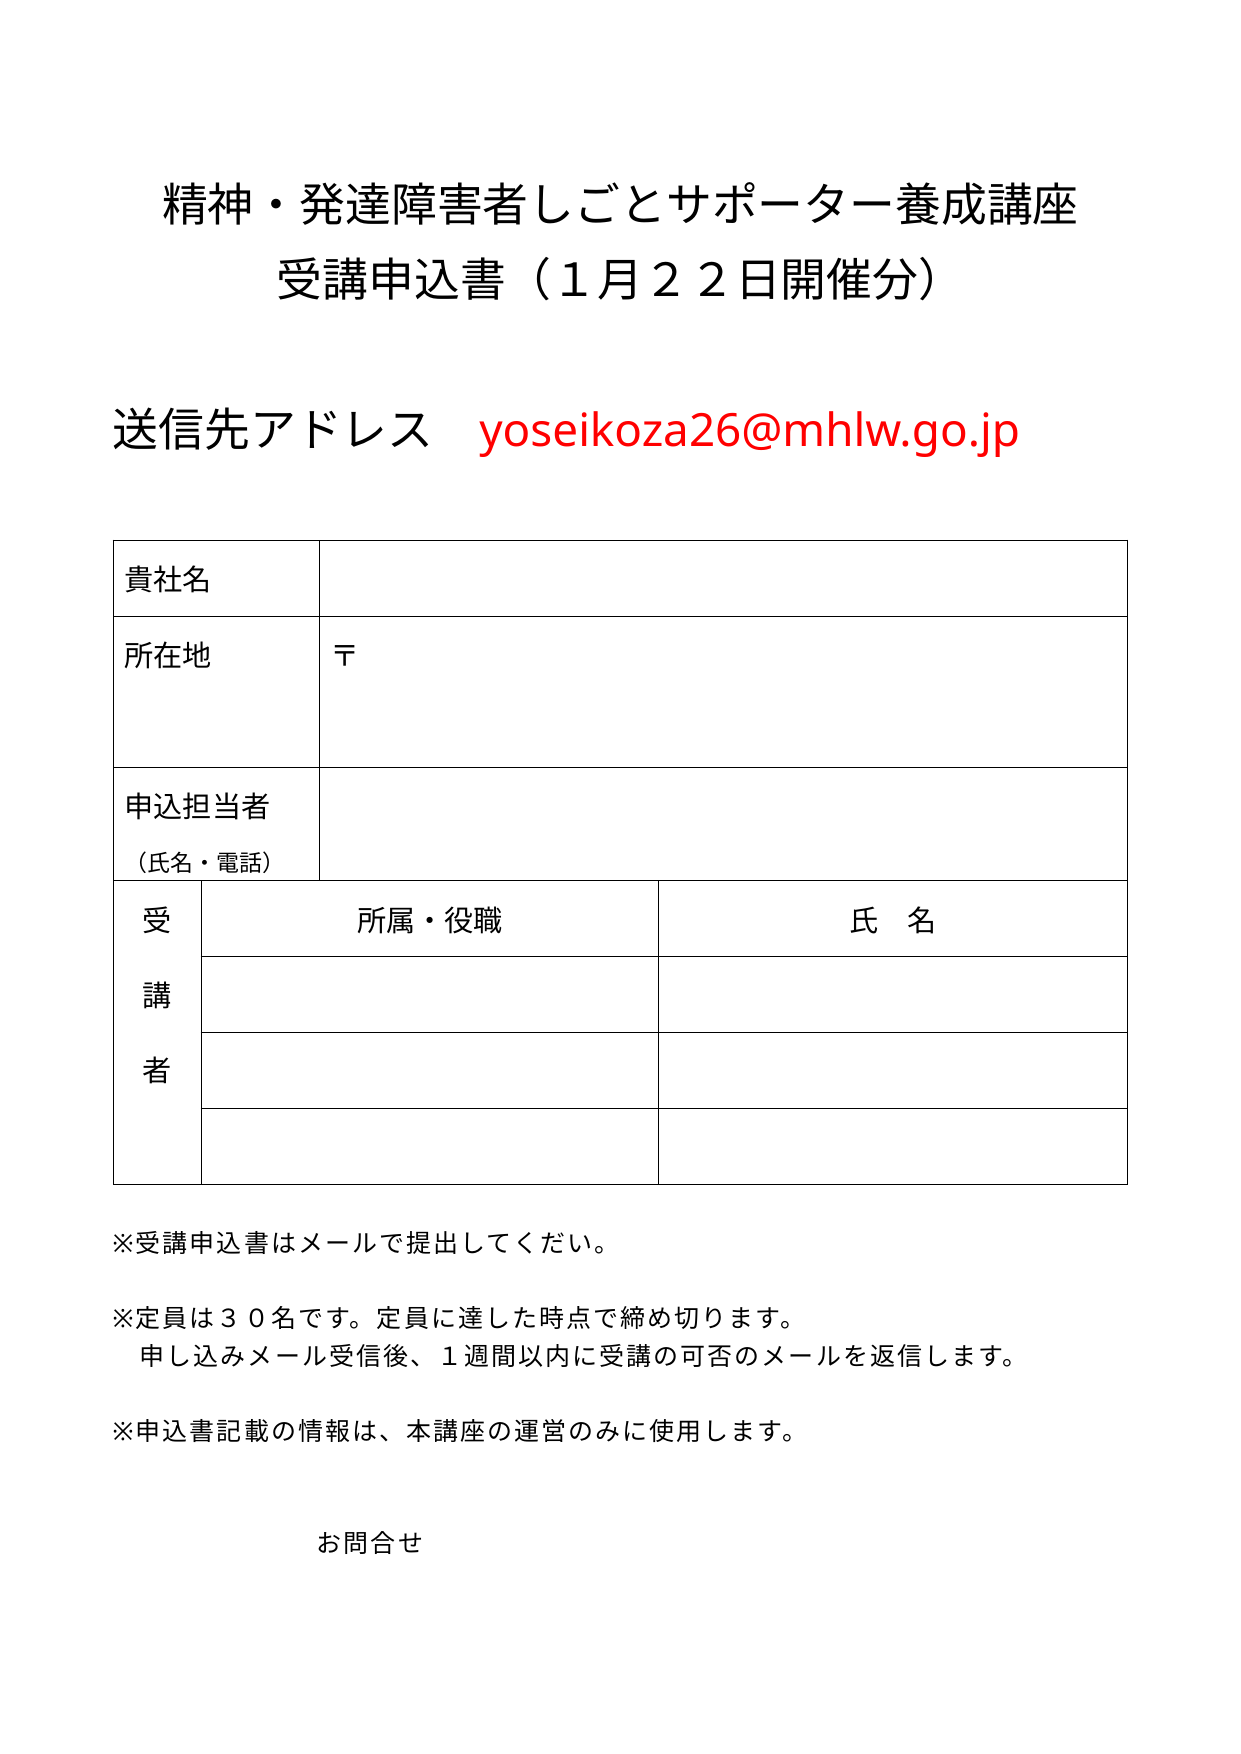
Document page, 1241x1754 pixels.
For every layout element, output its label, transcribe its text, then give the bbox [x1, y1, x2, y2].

text お問合せ [112, 1523, 1128, 1560]
table_cell 所属・役職 [202, 881, 658, 956]
table_cell [202, 1033, 658, 1108]
table_cell 氏 名 [659, 881, 1127, 956]
table_cell [320, 768, 1127, 880]
table_header [320, 541, 1127, 616]
text 精神・発達障害者しごとサポーター養成講座 [112, 164, 1128, 239]
text ※定員は３０名です。定員に達した時点で締め切ります。 [112, 1298, 1128, 1335]
text ※受講申込書はメールで提出してくだい。 [112, 1223, 1128, 1260]
table_cell [659, 957, 1127, 1032]
table_cell [202, 1109, 658, 1184]
table_cell [202, 957, 658, 1032]
text ※申込書記載の情報は、本講座の運営のみに使用します。 [112, 1410, 1128, 1448]
text 申し込みメール受信後、１週間以内に受講の可否のメールを返信します。 [112, 1335, 1128, 1373]
table_cell 〒 [320, 617, 1127, 767]
table_cell 所在地 [114, 617, 319, 767]
table_header 貴社名 [114, 541, 319, 616]
table_cell 受 講 者 [114, 881, 201, 1184]
table_cell 申込担当者 （氏名・電話） [114, 768, 319, 880]
text 送信先アドレス yoseikoza26@mhlw.go.jp [112, 389, 1128, 464]
table_cell [659, 1033, 1127, 1108]
table_cell [659, 1109, 1127, 1184]
text 受講申込書（１月２２日開催分） [112, 239, 1128, 314]
